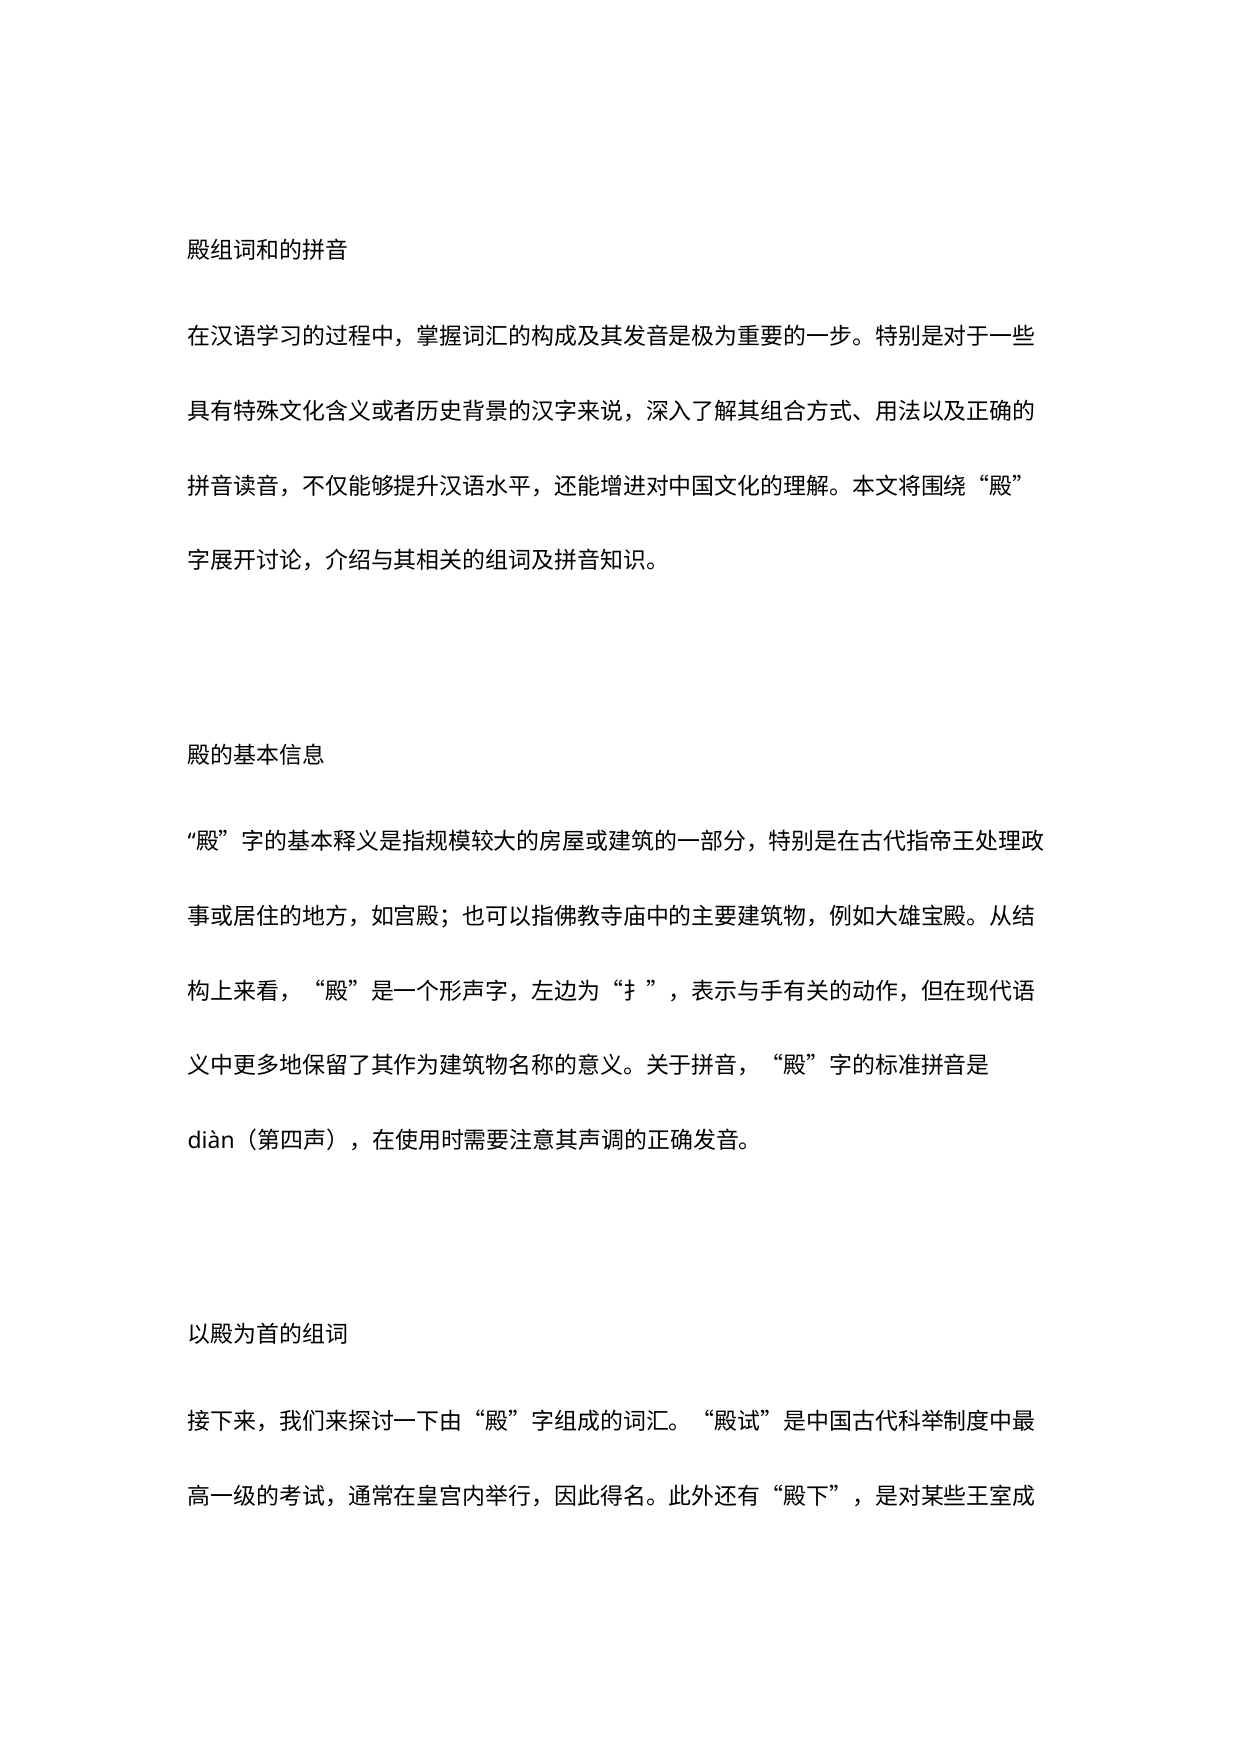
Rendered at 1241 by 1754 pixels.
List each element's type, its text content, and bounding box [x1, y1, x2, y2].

text “殿”字的基本释义是指规模较大的房屋或建筑的一部分，特别是在古代指帝王处理政事或居住的地方，如宫殿；也可以指佛教寺庙中的主要建筑物，例如大雄宝殿。从结构上来看，“殿”是一个形声字，左边为“扌”，表示与手有关的动作，但在现代语义中更多地保留了其作为建筑物名称的意义。关于拼音，“殿”字的标准拼音是diàn（第四声），在使用时需要注意其声调的正确发音。 [187, 807, 1053, 1171]
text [187, 1387, 1053, 1527]
text 殿组词和的拼音 [187, 216, 1053, 281]
text 在汉语学习的过程中，掌握词汇的构成及其发音是极为重要的一步。特别是对于一些具有特殊文化含义或者历史背景的汉字来说，深入了解其组合方式、用法以及正确的拼音读音，不仅能够提升汉语水平，还能增进对中国文化的理解。本文将围绕“殿”字展开讨论，介绍与其相关的组词及拼音知识。 [187, 302, 1053, 591]
text 殿的基本信息 [187, 721, 1053, 786]
text 以殿为首的组词 [187, 1300, 1053, 1365]
